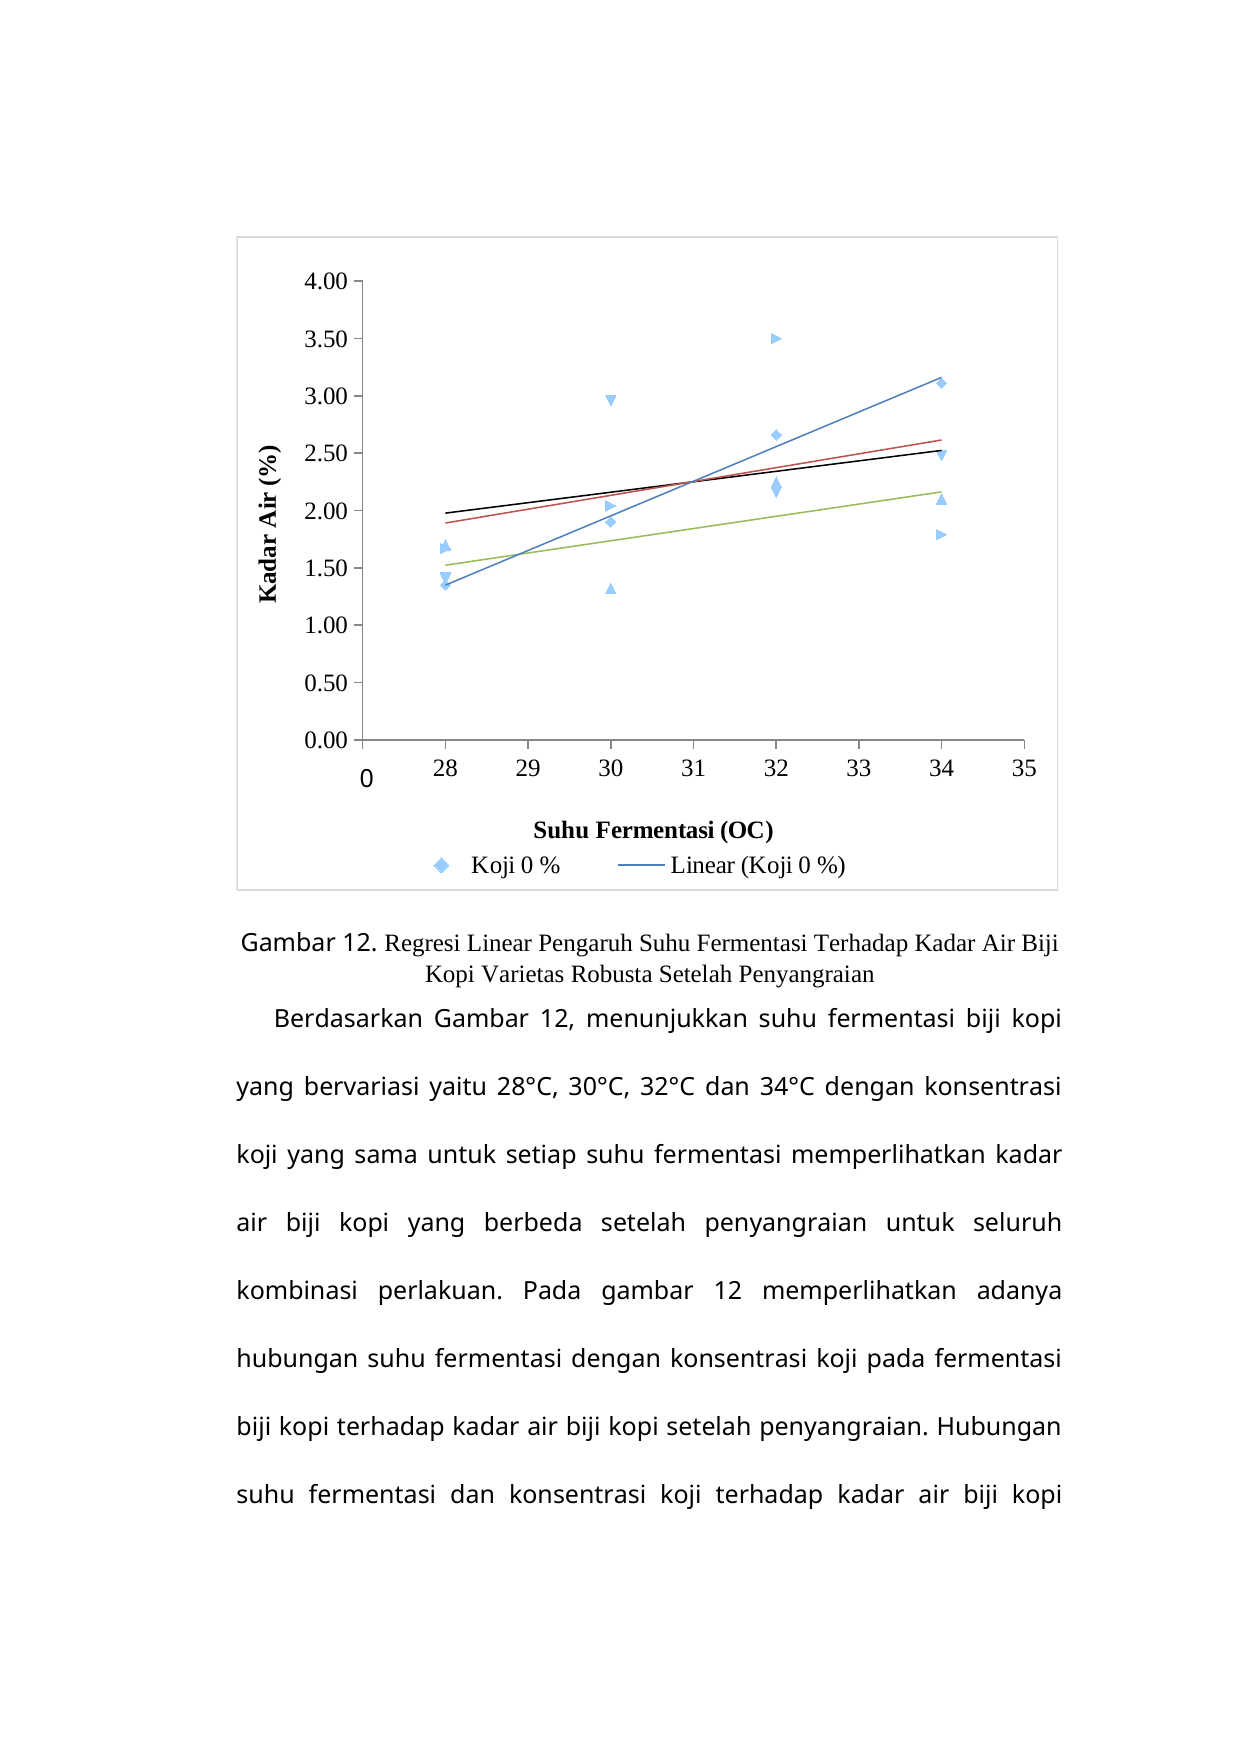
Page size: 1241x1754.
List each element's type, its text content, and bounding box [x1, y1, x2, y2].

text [236, 1000, 1063, 1511]
text Gambar 12. Regresi Linear Pengaruh Suhu Fermentasi Terhadap Kadar Air Biji Kopi Varietas Robusta Setelah Penyangraian [236, 925, 1063, 988]
